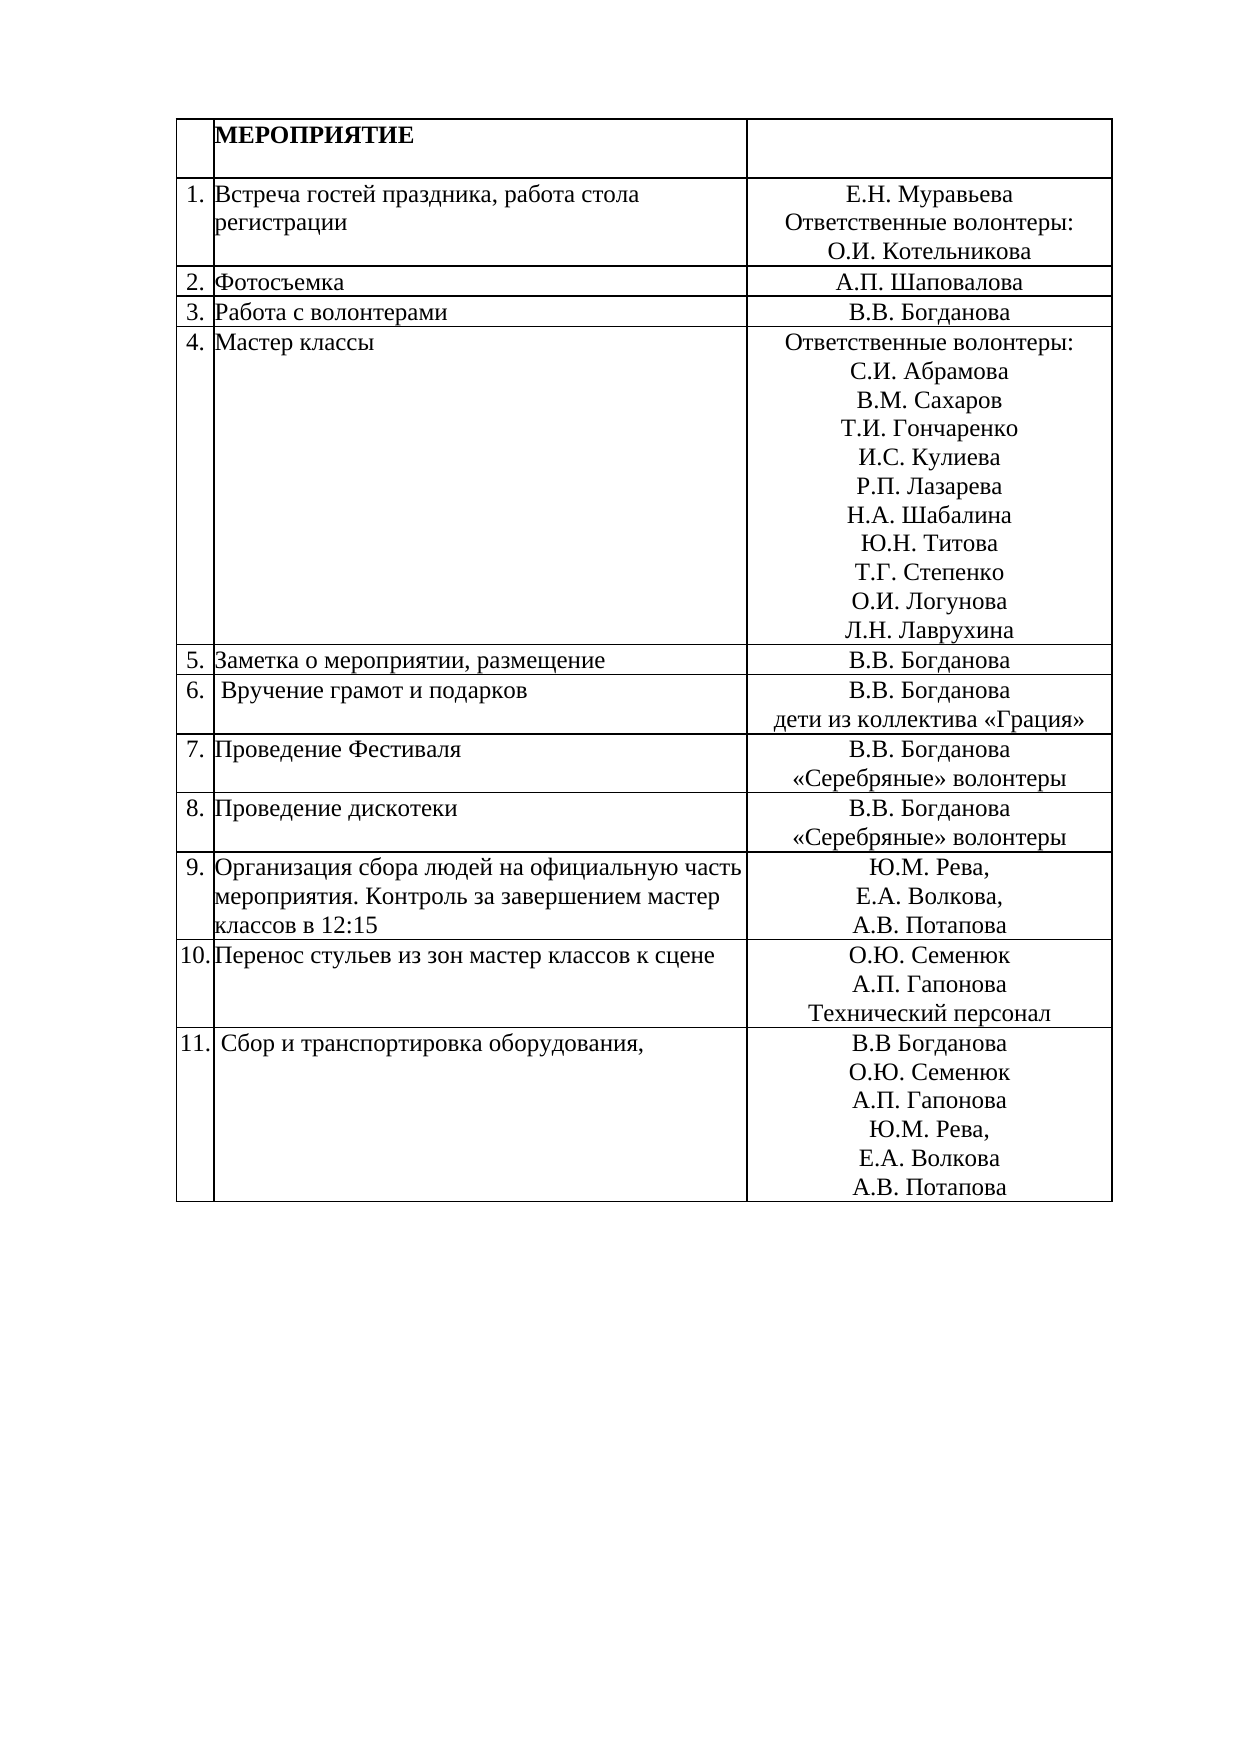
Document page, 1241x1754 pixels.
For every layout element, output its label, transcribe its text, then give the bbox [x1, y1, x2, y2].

table_cell 7. [177, 735, 213, 792]
table_cell Сбор и транспортировка оборудования, [215, 1028, 746, 1201]
table_cell 4. [177, 327, 213, 643]
table_cell Фотосъемка [215, 267, 746, 295]
table_cell 10. [177, 940, 213, 1027]
table_cell Е.Н. Муравьева Ответственные волонтеры: О.И. Котельникова [748, 179, 1111, 265]
table_cell 9. [177, 853, 213, 939]
table_cell 8. [177, 793, 213, 851]
table_cell Встреча гостей праздника, работа стола регистрации [215, 179, 746, 265]
table_cell О.Ю. Семенюк А.П. Гапонова Технический персонал [748, 940, 1111, 1027]
table_cell [748, 120, 1111, 177]
table_cell В.В. Богданова «Серебряные» волонтеры [748, 793, 1111, 851]
table_cell 5. [177, 645, 213, 674]
table_cell Ю.М. Рева, Е.А. Волкова, А.В. Потапова [748, 853, 1111, 939]
table_cell Заметка о мероприятии, размещение [215, 645, 746, 674]
table_cell Проведение дискотеки [215, 793, 746, 851]
table_cell 6. [177, 675, 213, 733]
table_cell [177, 120, 213, 177]
table_cell 2. [177, 267, 213, 295]
table_cell Работа с волонтерами [215, 297, 746, 326]
table_cell В.В Богданова О.Ю. Семенюк А.П. Гапонова Ю.М. Рева, Е.А. Волкова А.В. Потапова [748, 1028, 1111, 1201]
table_cell МЕРОПРИЯТИЕ [215, 120, 746, 177]
table_cell Организация сбора людей на официальную часть мероприятия. Контроль за завершением мастер классов в 12:15 [215, 853, 746, 939]
table_cell Мастер классы [215, 327, 746, 643]
table_cell В.В. Богданова [748, 297, 1111, 326]
table_cell В.В. Богданова дети из коллектива «Грация» [748, 675, 1111, 733]
table_cell 11. [177, 1028, 213, 1201]
table_cell В.В. Богданова «Серебряные» волонтеры [748, 735, 1111, 792]
table_cell Проведение Фестиваля [215, 735, 746, 792]
table_cell Перенос стульев из зон мастер классов к сцене [215, 940, 746, 1027]
table_cell В.В. Богданова [748, 645, 1111, 674]
table_cell Вручение грамот и подарков [215, 675, 746, 733]
table_cell 3. [177, 297, 213, 326]
table_cell А.П. Шаповалова [748, 267, 1111, 295]
table_cell 1. [177, 179, 213, 265]
